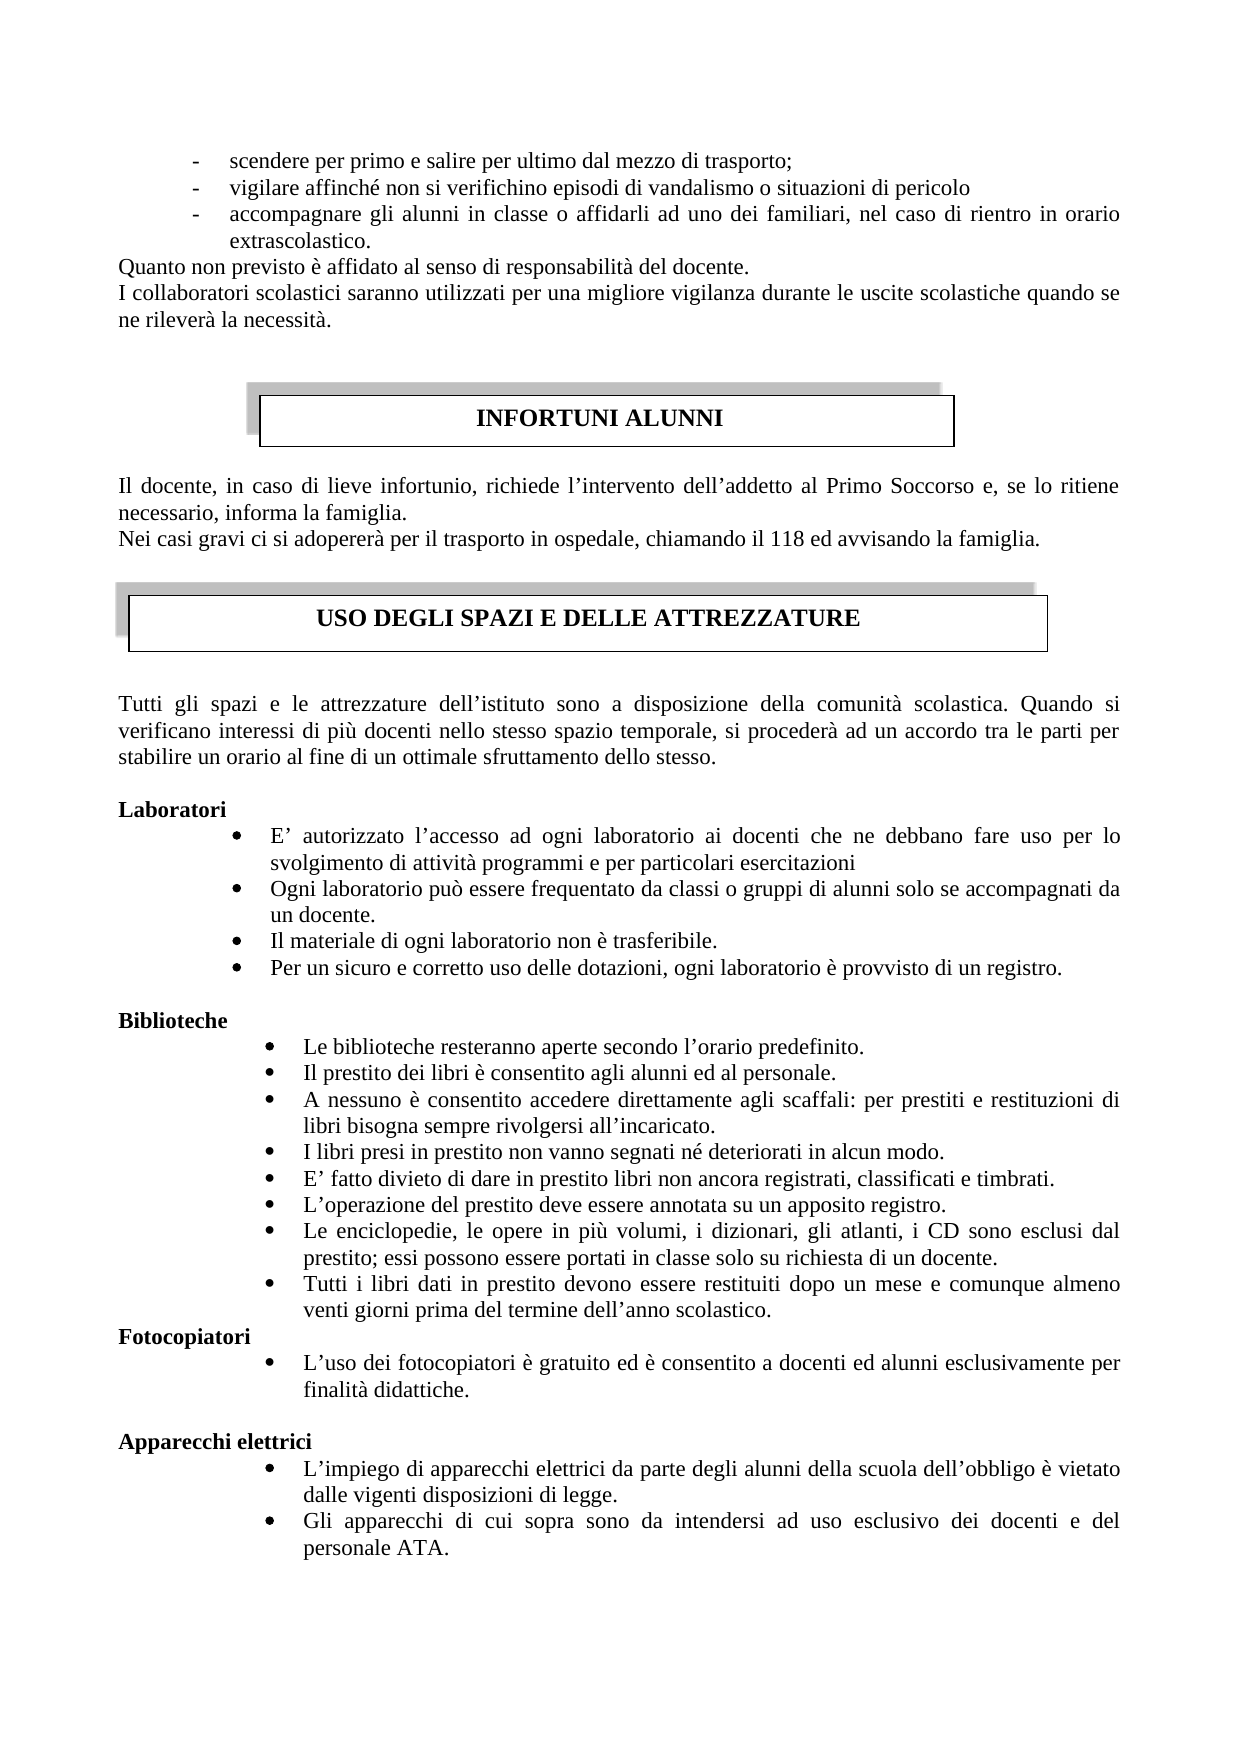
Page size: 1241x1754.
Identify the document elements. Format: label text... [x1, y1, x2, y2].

list Per un sicuro e corretto uso delle dotazioni, ogni laboratorio è provvisto di un registro. [233, 954, 1122, 980]
list scendere per primo e salire per ultimo dal mezzo di trasporto; [192, 148, 1122, 174]
list L’impiego di apparecchi elettrici da parte degli alunni della scuola dell’obbligo è vietato dalle vigenti disposizioni di legge. [266, 1455, 1122, 1507]
list Tutti i libri dati in prestito devono essere restituiti dopo un mese e comunque almeno venti giorni prima del termine dell’anno scolastico. [266, 1270, 1122, 1323]
text Laboratori [118, 796, 1122, 822]
text I collaboratori scolastici saranno utilizzati per una migliore vigilanza durante le uscite scolastiche quando se ne rileverà la necessità. [118, 279, 1122, 332]
list E’ fatto divieto di dare in prestito libri non ancora registrati, classificati e timbrati. [266, 1165, 1122, 1191]
list vigilare affinché non si verifichino episodi di vandalismo o situazioni di pericolo [192, 174, 1122, 200]
list Gli apparecchi di cui sopra sono da intendersi ad uso esclusivo dei docenti e del personale ATA. [266, 1507, 1122, 1560]
list L’uso dei fotocopiatori è gratuito ed è consentito a docenti ed alunni esclusivamente per finalità didattiche. [266, 1349, 1122, 1402]
text Tutti gli spazi e le attrezzature dell’istituto sono a disposizione della comunità scolastica. Quando si verificano interessi di più docenti nello stesso spazio temporale, si procederà ad un accordo tra le parti per stabilire un orario al fine di un ottimale sfruttamento dello stesso. [118, 690, 1122, 769]
list Il prestito dei libri è consentito agli alunni ed al personale. [266, 1059, 1122, 1086]
list A nessuno è consentito accedere direttamente agli scaffali: per prestiti e restituzioni di libri bisogna sempre rivolgersi all’incaricato. [266, 1086, 1122, 1138]
list accompagnare gli alunni in classe o affidarli ad uno dei familiari, nel caso di rientro in orario extrascolastico. [192, 200, 1122, 253]
list Ogni laboratorio può essere frequentato da classi o gruppi di alunni solo se accompagnati da un docente. [233, 875, 1122, 928]
list Il materiale di ogni laboratorio non è trasferibile. [233, 928, 1122, 954]
text Quanto non previsto è affidato al senso di responsabilità del docente. [118, 253, 1122, 279]
list L’operazione del prestito deve essere annotata su un apposito registro. [266, 1191, 1122, 1217]
text Il docente, in caso di lieve infortunio, richiede l’intervento dell’addetto al Primo Soccorso e, se lo ritiene necessario, informa la famiglia. [118, 472, 1122, 525]
text Biblioteche [118, 1007, 1122, 1033]
list Le enciclopedie, le opere in più volumi, i dizionari, gli atlanti, i CD sono esclusi dal prestito; essi possono essere portati in classe solo su richiesta di un docente. [266, 1217, 1122, 1270]
list E’ autorizzato l’accesso ad ogni laboratorio ai docenti che ne debbano fare uso per lo svolgimento di attività programmi e per particolari esercitazioni [233, 822, 1122, 875]
text Apparecchi elettrici [118, 1428, 1122, 1455]
list I libri presi in prestito non vanno segnati né deteriorati in alcun modo. [266, 1138, 1122, 1165]
text Nei casi gravi ci si adopererà per il trasporto in ospedale, chiamando il 118 ed avvisando la famiglia. [118, 525, 1122, 551]
list Le biblioteche resteranno aperte secondo l’orario predefinito. [266, 1033, 1122, 1059]
text Fotocopiatori [118, 1323, 1122, 1349]
